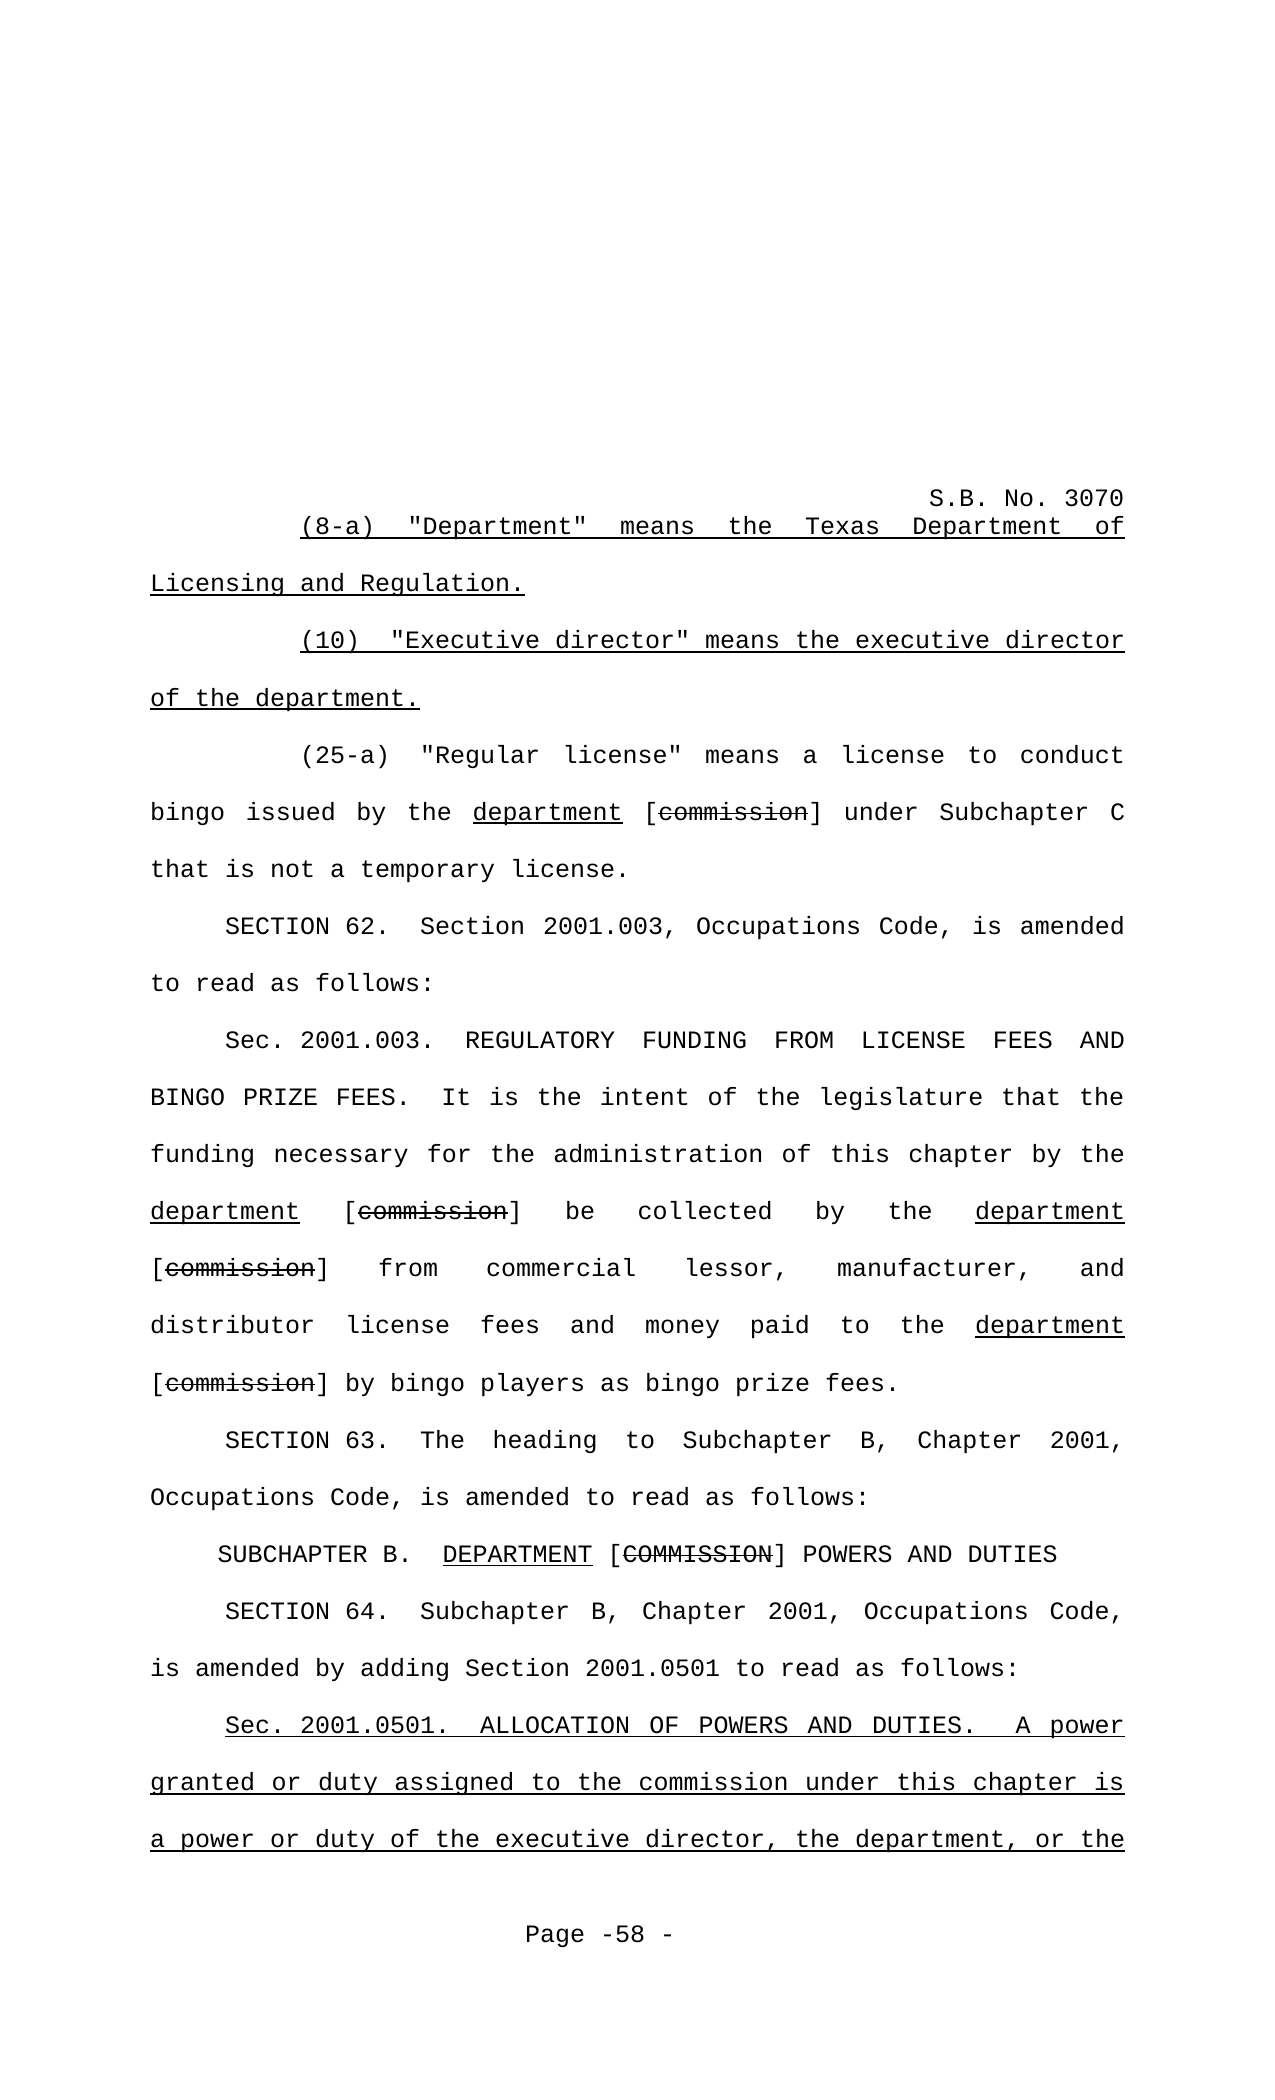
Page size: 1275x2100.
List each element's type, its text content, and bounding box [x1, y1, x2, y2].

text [150, 1795, 1125, 1850]
text SUBCHAPTER B. DEPARTMENT [COMMISSION] POWERS AND DUTIES [150, 1541, 1125, 1570]
text (10) "Executive director" means the executive director of the department. [150, 628, 1125, 713]
text SECTION 64. Subchapter B, Chapter 2001, Occupations Code, is amended by adding Section 2001.0501 to read as follows: [150, 1598, 1125, 1684]
text (25-a) "Regular license" means a license to conduct bingo issued by the department [commission] under Subchapter C that is not a temporary license. [150, 742, 1125, 885]
text (8-a) "Department" means the Texas Department of Licensing and Regulation. [150, 514, 1125, 599]
text Sec. 2001.003. REGULATORY FUNDING FROM LICENSE FEES AND BINGO PRIZE FEES. It is the intent of the legislature that the funding necessary for the administration of this chapter by the department [commission] be collected by the department [commission] from commercial lessor, manufacturer, and distributor license fees and money paid to the department [commission] by bingo players as bingo prize fees. [150, 1027, 1125, 1398]
text SECTION 62. Section 2001.003, Occupations Code, is amended to read as follows: [150, 913, 1125, 999]
text SECTION 63. The heading to Subchapter B, Chapter 2001, Occupations Code, is amended to read as follows: [150, 1427, 1125, 1513]
